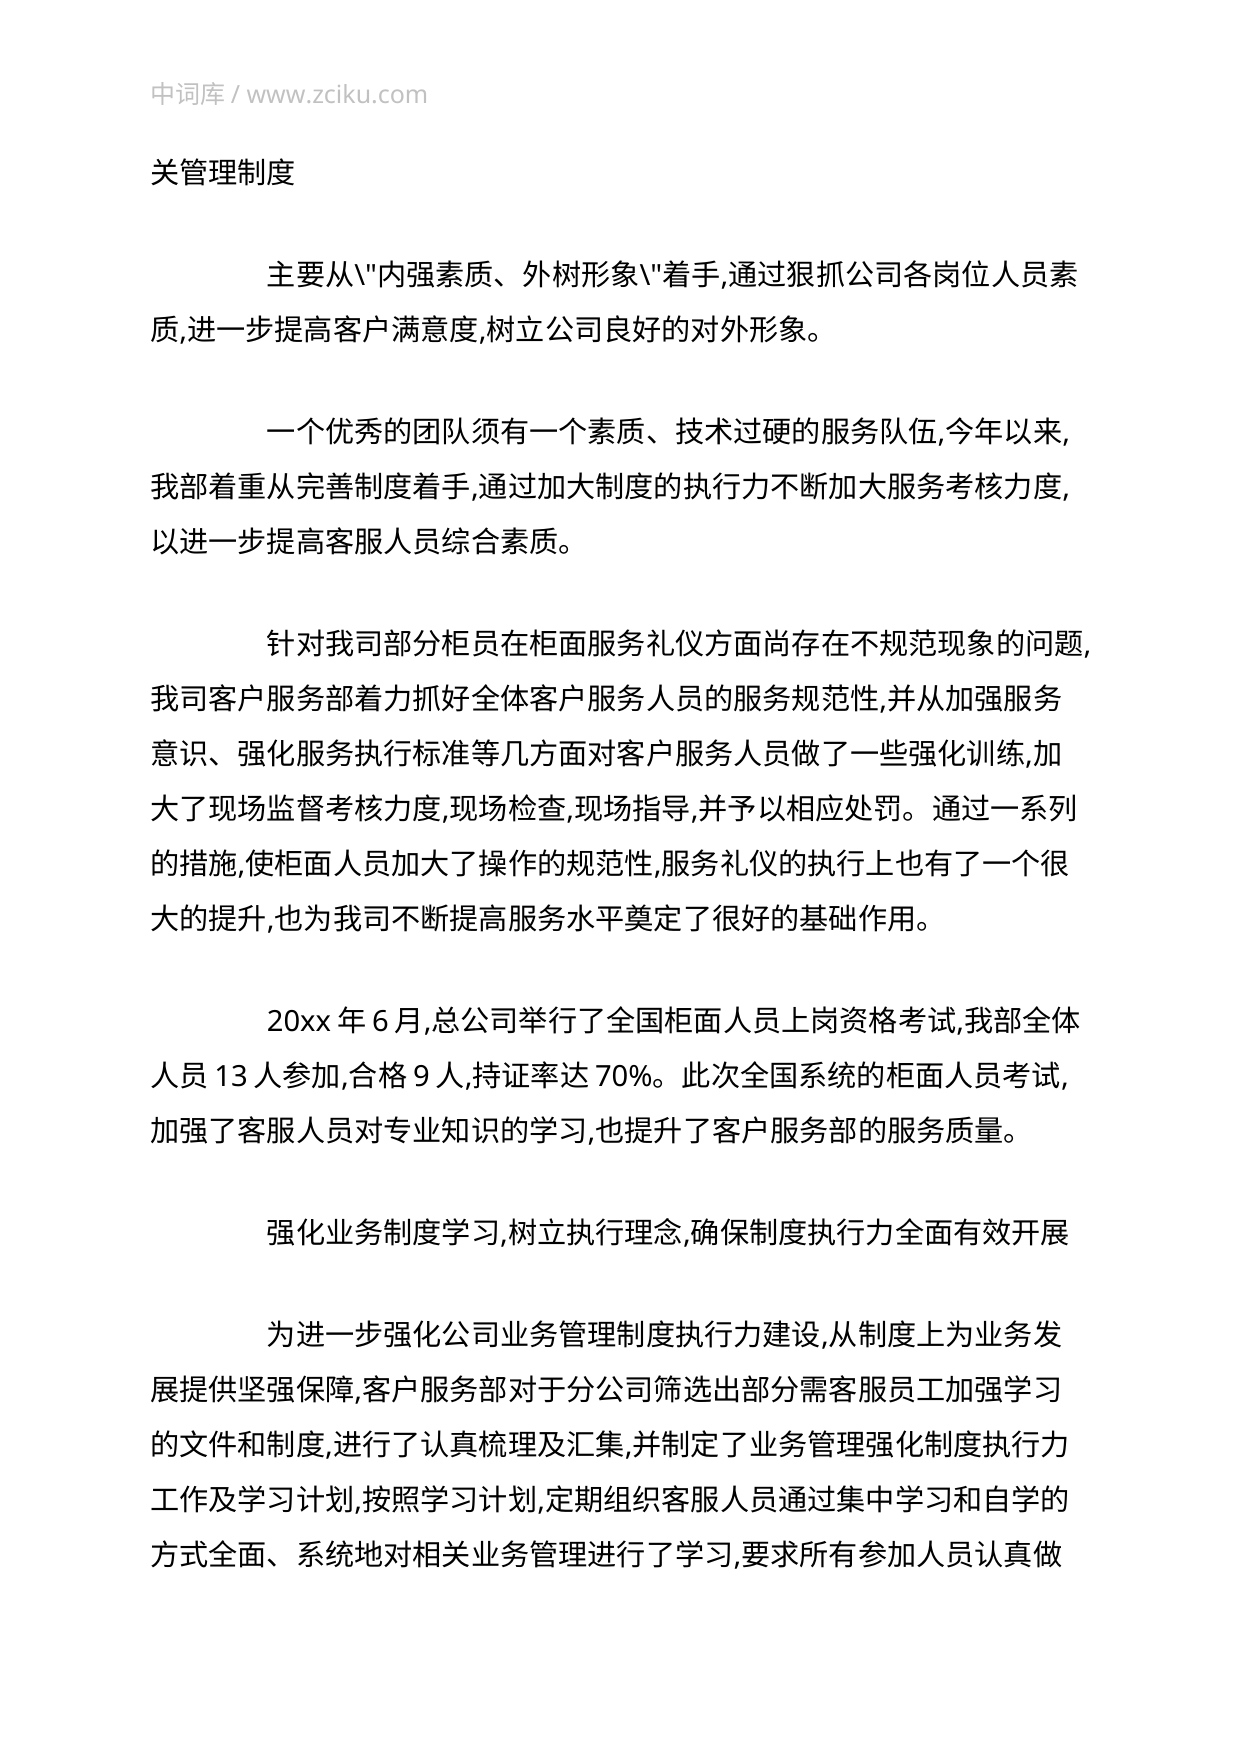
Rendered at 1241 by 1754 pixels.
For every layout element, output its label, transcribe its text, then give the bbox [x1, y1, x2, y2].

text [150, 150, 1090, 192]
text 主要从\"内强素质、外树形象\"着手,通过狠抓公司各岗位人员素质,进一步提高客户满意度,树立公司良好的对外形象。 [150, 252, 1090, 349]
text 强化业务制度学习,树立执行理念,确保制度执行力全面有效开展 [150, 1209, 1090, 1252]
text 针对我司部分柜员在柜面服务礼仪方面尚存在不规范现象的问题,我司客户服务部着力抓好全体客户服务人员的服务规范性,并从加强服务意识、强化服务执行标准等几方面对客户服务人员做了一些强化训练,加大了现场监督考核力度,现场检查,现场指导,并予以相应处罚。通过一系列的措施,使柜面人员加大了操作的规范性,服务礼仪的执行上也有了一个很大的提升,也为我司不断提高服务水平奠定了很好的基础作用。 [150, 621, 1090, 938]
text 20xx年6月,总公司举行了全国柜面人员上岗资格考试,我部全体人员13人参加,合格9人,持证率达70%。此次全国系统的柜面人员考试,加强了客服人员对专业知识的学习,也提升了客户服务部的服务质量。 [150, 997, 1090, 1150]
text 一个优秀的团队须有一个素质、技术过硬的服务队伍,今年以来,我部着重从完善制度着手,通过加大制度的执行力不断加大服务考核力度,以进一步提高客服人员综合素质。 [150, 409, 1090, 561]
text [150, 1311, 1090, 1574]
